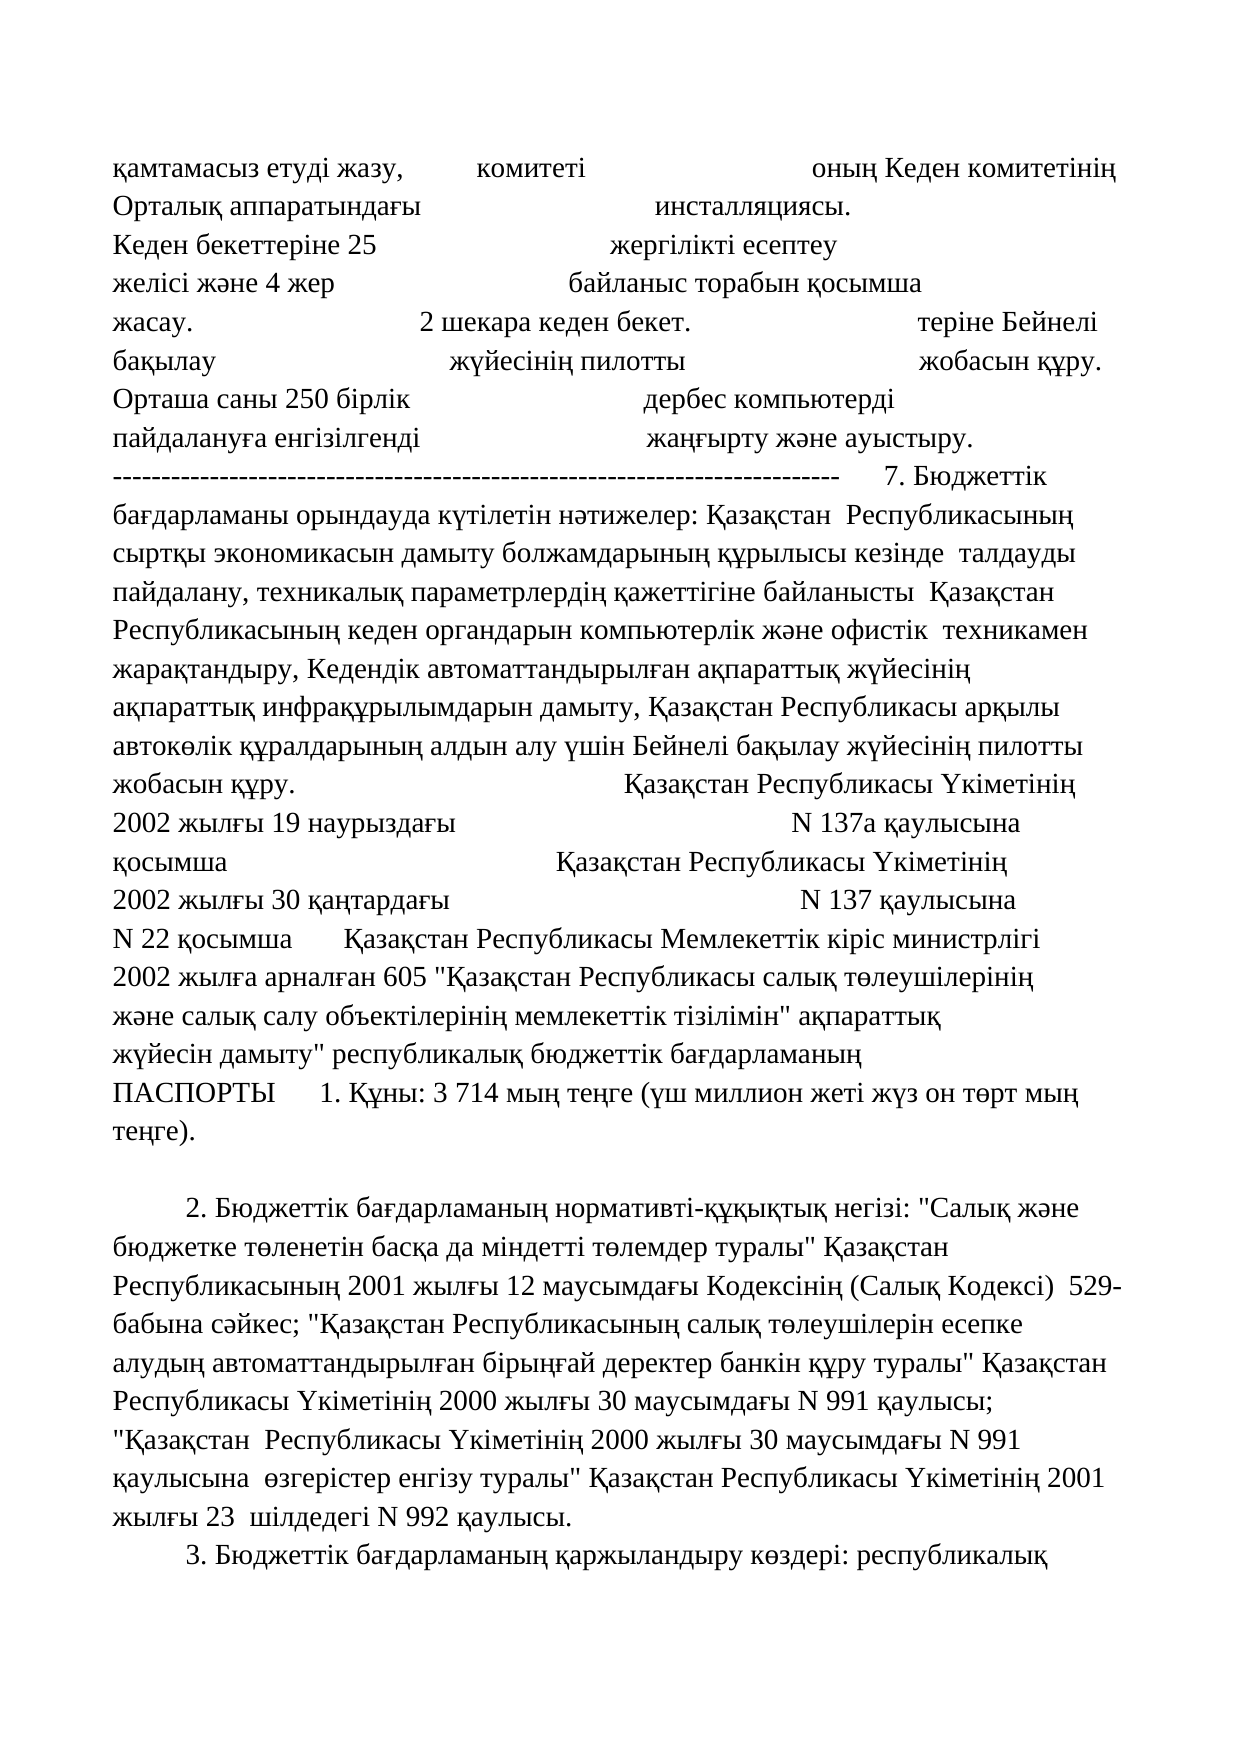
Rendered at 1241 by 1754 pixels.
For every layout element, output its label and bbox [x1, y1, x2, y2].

text [112, 150, 1128, 1147]
text [112, 1152, 1128, 1571]
